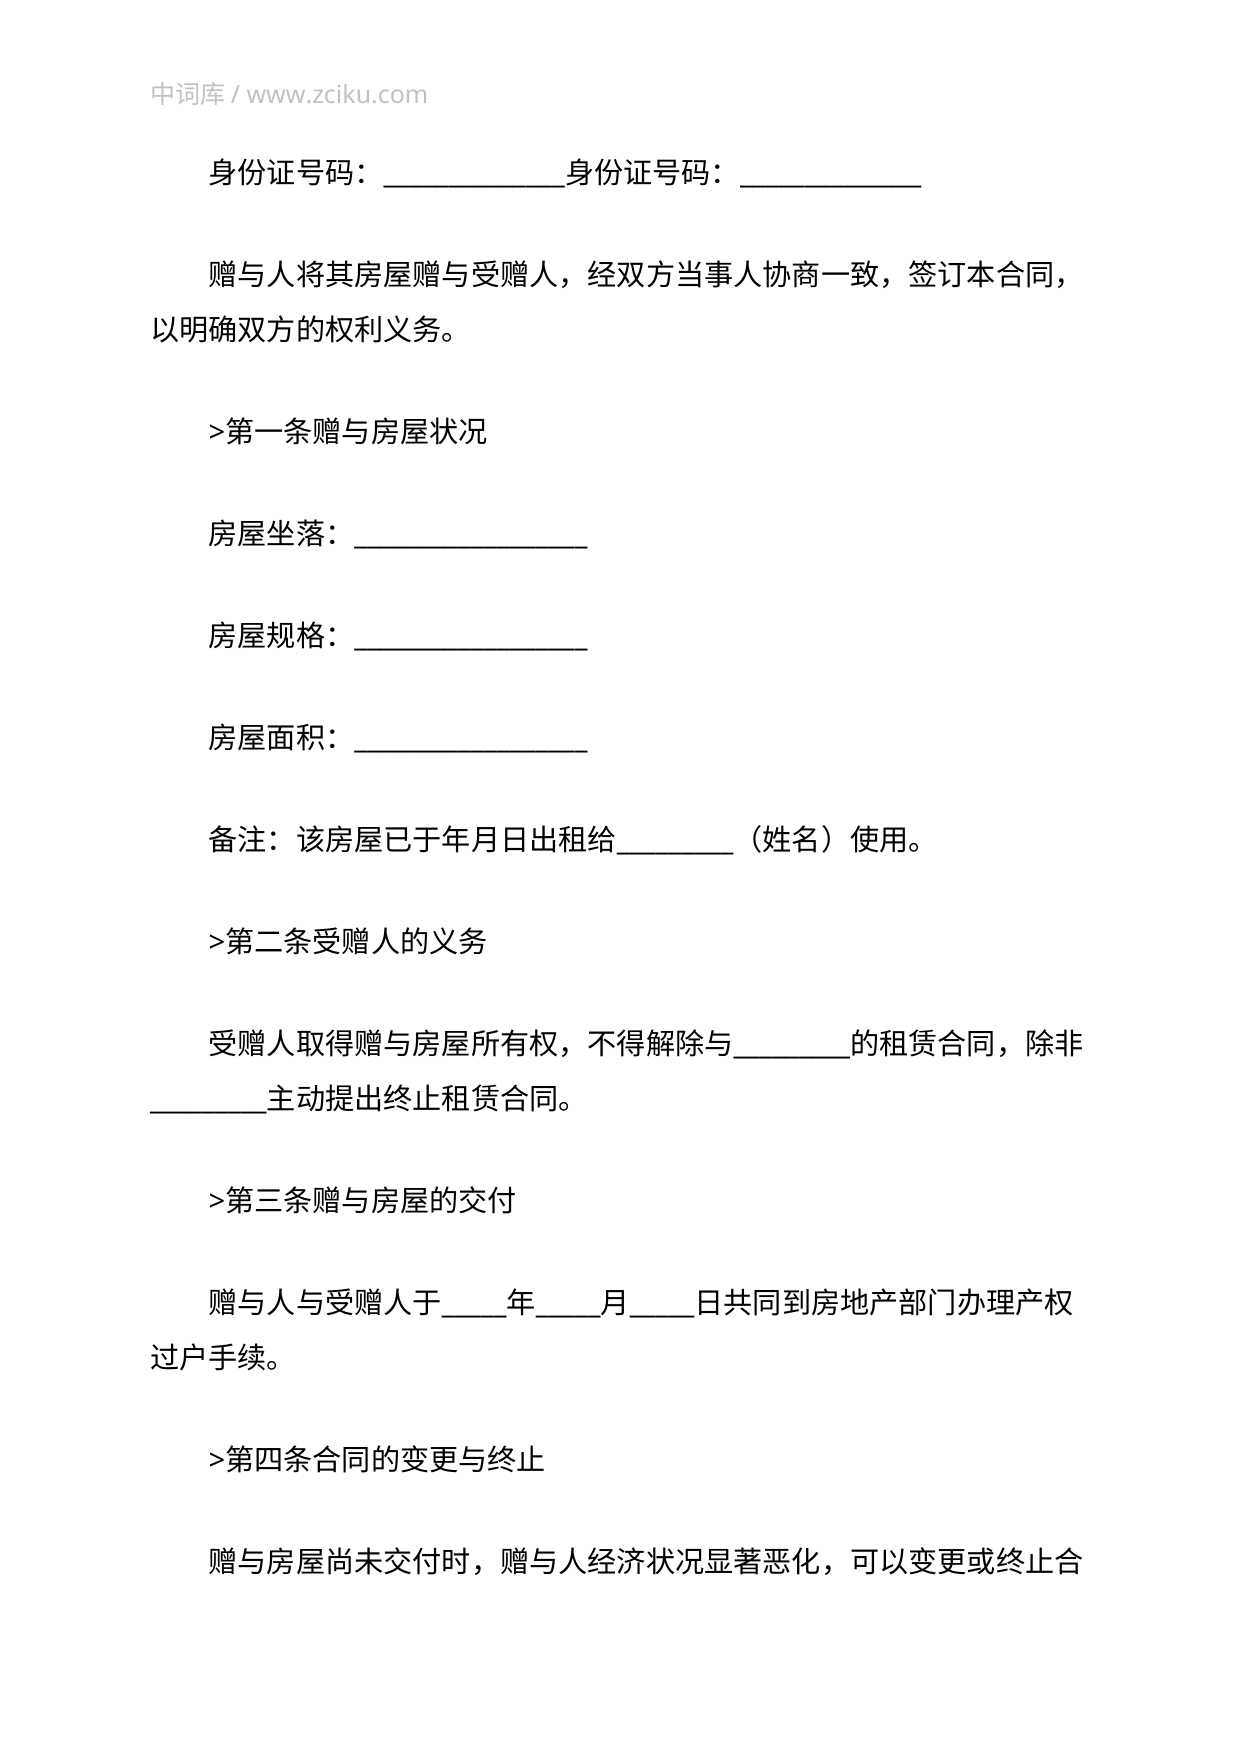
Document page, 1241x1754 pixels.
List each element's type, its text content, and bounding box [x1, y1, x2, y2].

text 赠与人与受赠人于_____年_____月_____日共同到房地产部门办理产权过户手续。 [150, 1279, 1090, 1377]
text 赠与人将其房屋赠与受赠人，经双方当事人协商一致，签订本合同，以明确双方的权利义务。 [150, 252, 1090, 349]
text 房屋面积：__________________ [150, 714, 1090, 757]
text 房屋坐落：__________________ [150, 511, 1090, 553]
text >第三条赠与房屋的交付 [150, 1177, 1090, 1220]
text >第二条受赠人的义务 [150, 918, 1090, 961]
text >第一条赠与房屋状况 [150, 409, 1090, 451]
text 备注：该房屋已于年月日出租给_________（姓名）使用。 [150, 817, 1090, 859]
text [150, 1538, 1090, 1581]
text 房屋规格：__________________ [150, 613, 1090, 655]
text >第四条合同的变更与终止 [150, 1436, 1090, 1479]
text 身份证号码：______________身份证号码：______________ [150, 150, 1090, 192]
text 受赠人取得赠与房屋所有权，不得解除与_________的租赁合同，除非_________主动提出终止租赁合同。 [150, 1021, 1090, 1118]
